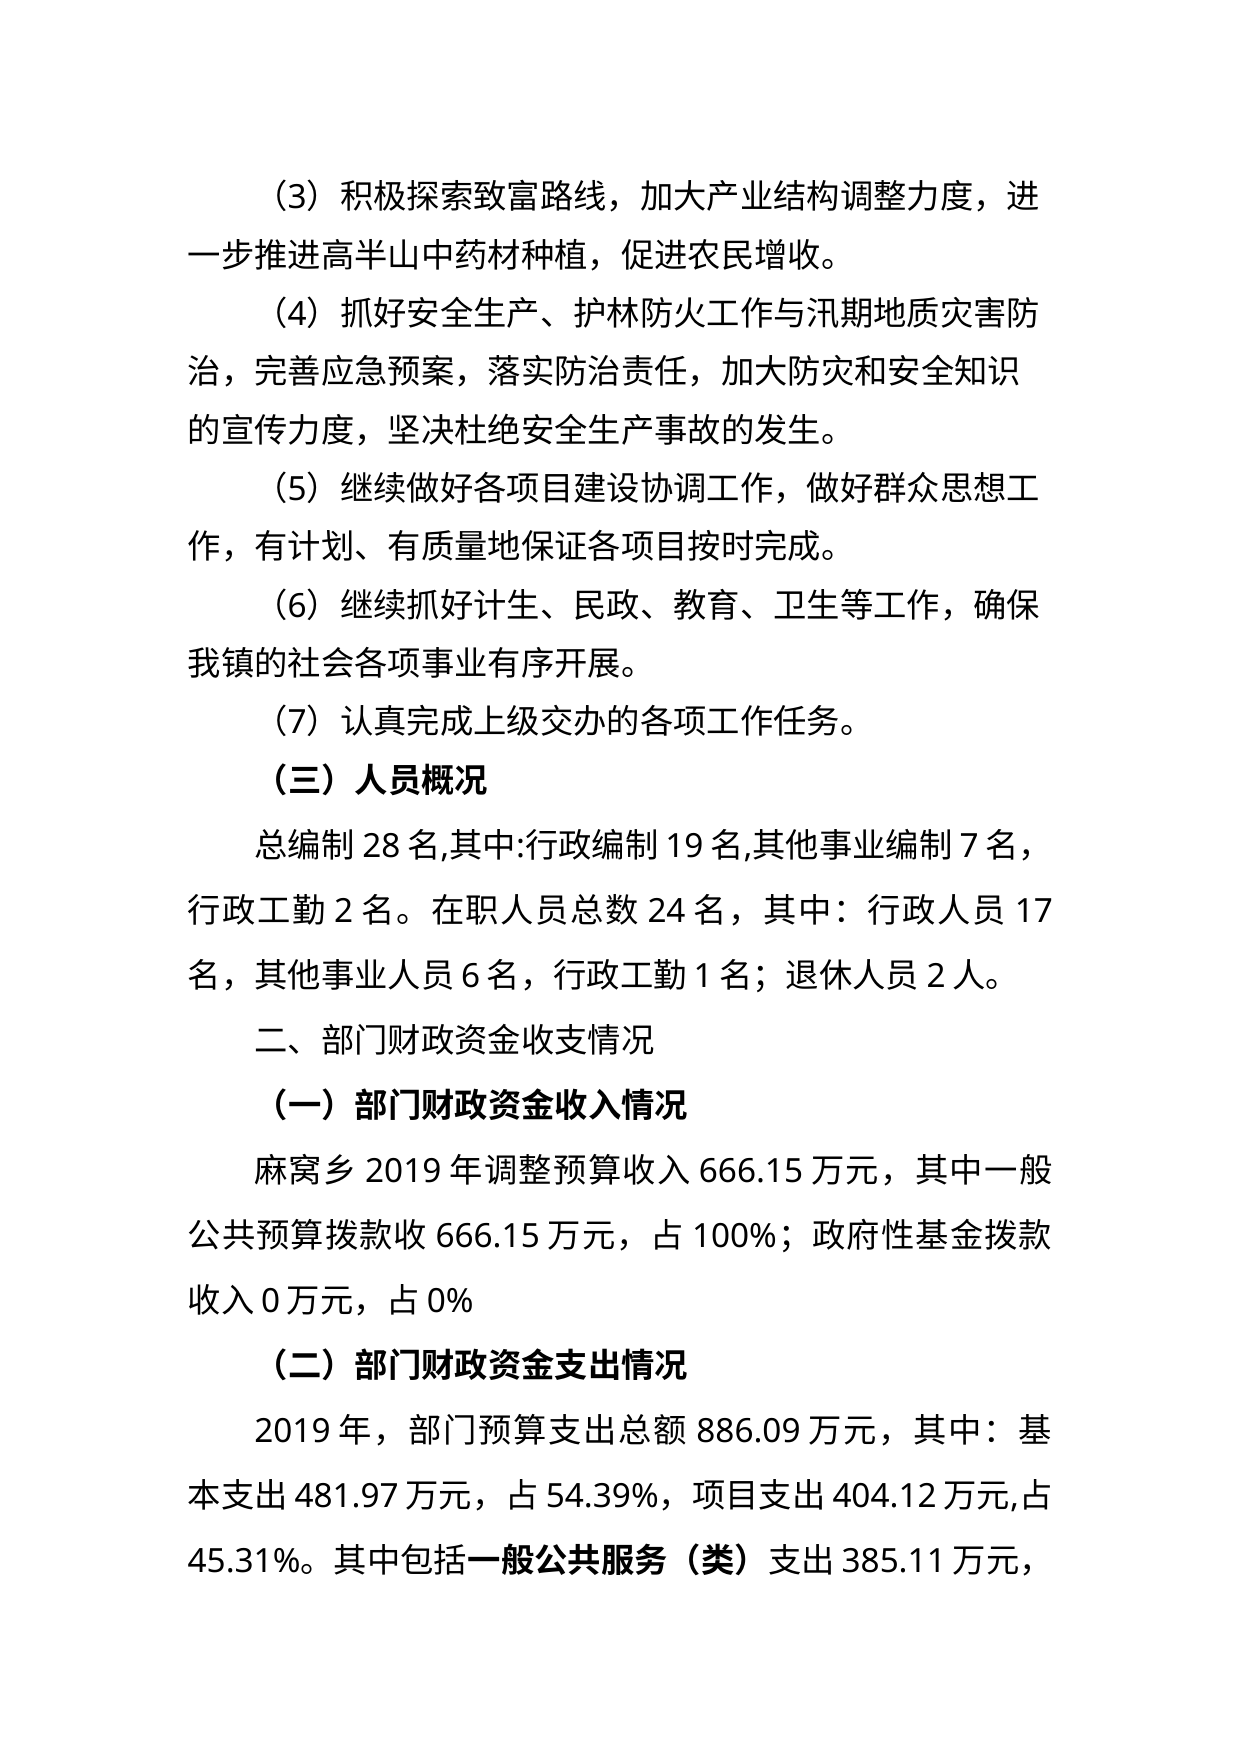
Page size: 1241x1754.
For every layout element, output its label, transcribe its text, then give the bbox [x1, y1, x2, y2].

text （5）继续做好各项目建设协调工作，做好群众思想工作，有计划、有质量地保证各项目按时完成。 [187, 454, 1053, 570]
text 麻窝乡2019年调整预算收入666.15万元，其中一般公共预算拨款收666.15万元，占100%；政府性基金拨款收入0万元，占0% [187, 1135, 1053, 1330]
text （一）部门财政资金收入情况 [187, 1070, 1053, 1135]
text （4）抓好安全生产、护林防火工作与汛期地质灾害防治，完善应急预案，落实防治责任，加大防灾和安全知识的宣传力度，坚决杜绝安全生产事故的发生。 [187, 279, 1053, 454]
text 二、部门财政资金收支情况 [187, 1005, 1053, 1070]
text （3）积极探索致富路线，加大产业结构调整力度，进一步推进高半山中药材种植，促进农民增收。 [187, 162, 1053, 279]
list 人员概况 [187, 745, 1053, 810]
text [187, 1395, 1053, 1590]
text （6）继续抓好计生、民政、教育、卫生等工作，确保我镇的社会各项事业有序开展。 [187, 570, 1053, 687]
text （7）认真完成上级交办的各项工作任务。 [187, 687, 1053, 745]
text 总编制 28名,其中:行政编制19名,其他事业编制7名，行政工勤2名。在职人员总数24名，其中：行政人员17名，其他事业人员6名，行政工勤1名；退休人员 2人。 [187, 810, 1053, 1005]
list 部门财政资金支出情况 [187, 1330, 1053, 1395]
